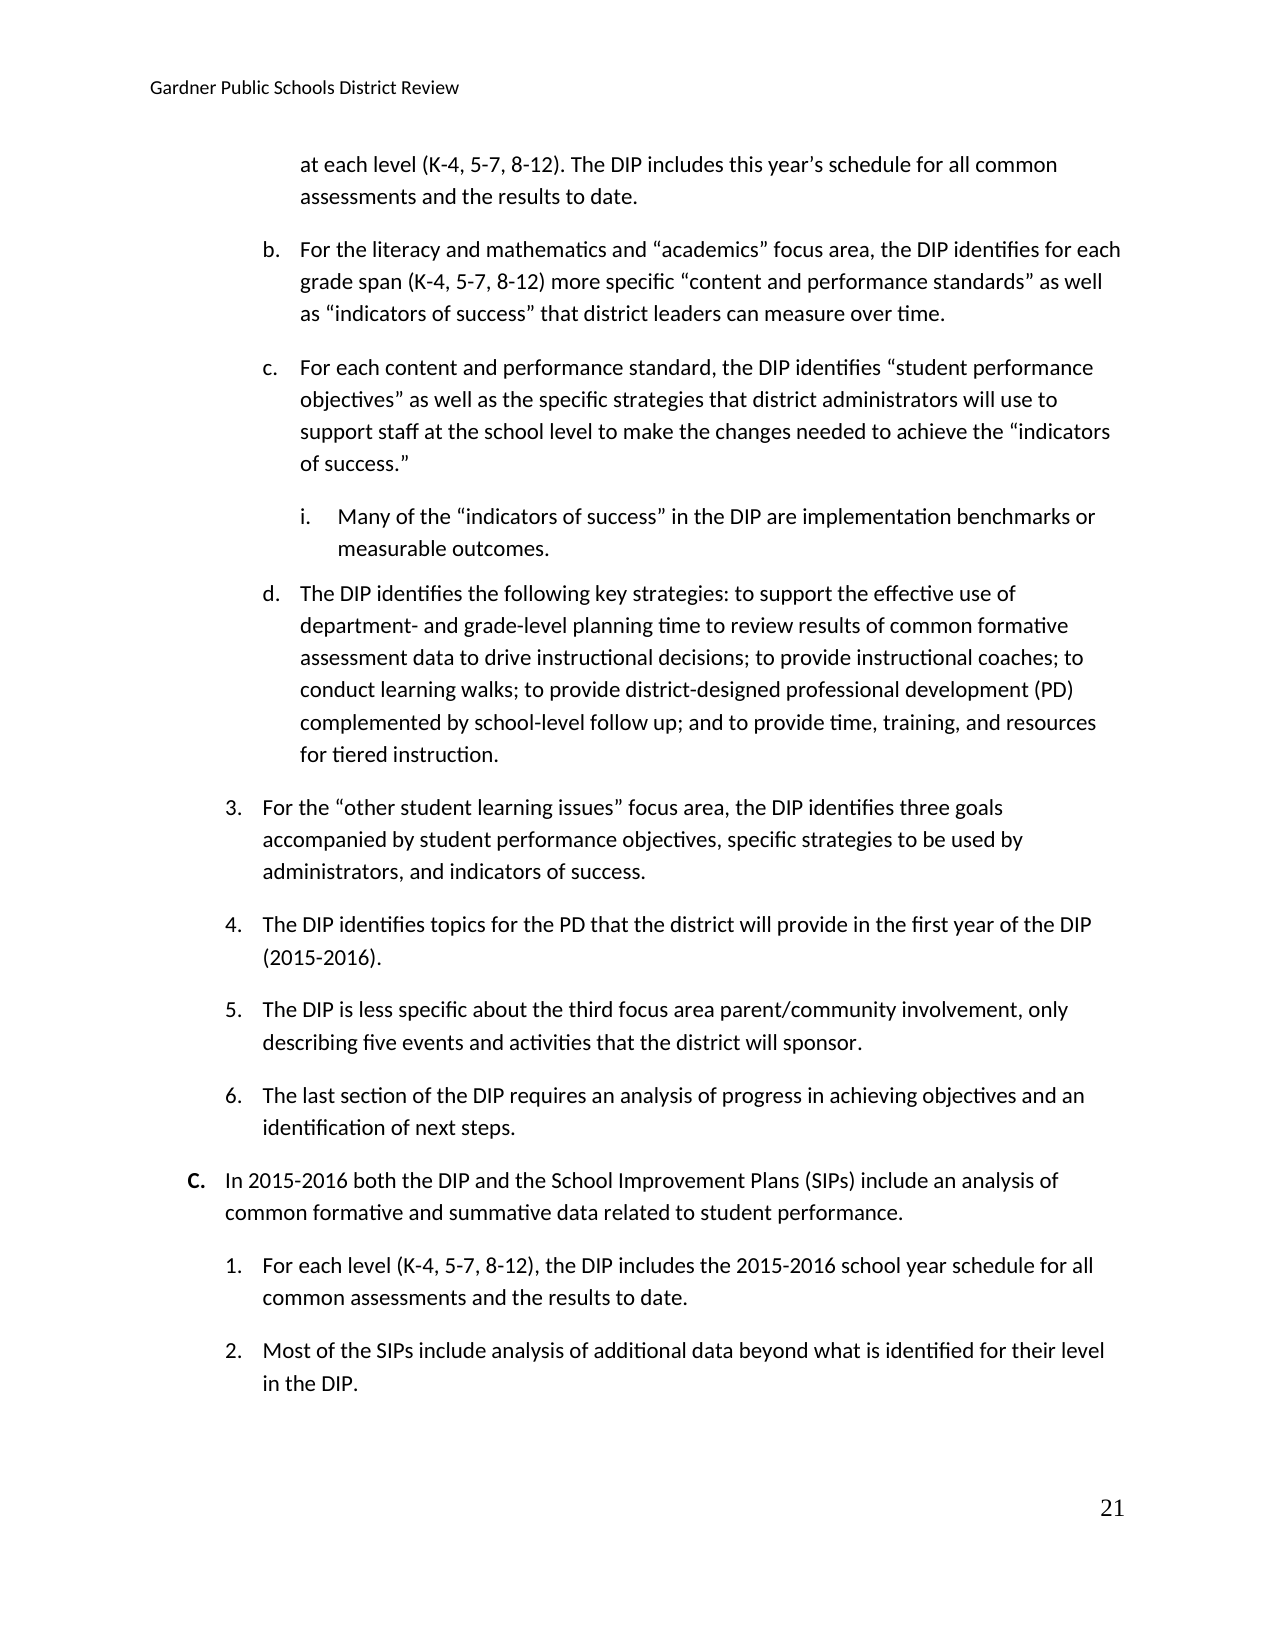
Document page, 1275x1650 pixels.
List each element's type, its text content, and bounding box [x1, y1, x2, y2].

text 4. The DIP identifies topics for the PD that the district will provide in the first year of the DIP (2015-2016). [150, 910, 1125, 971]
text i. Many of the “indicators of success” in the DIP are implementation benchmarks or measurable outcomes. [225, 502, 1125, 562]
text c. For each content and performance standard, the DIP identifies “student performance objectives” as well as the specific strategies that district administrators will use to support staff at the school level to make the changes needed to achieve the “indicators of success.” [262, 353, 1125, 477]
text 2. Most of the SIPs include analysis of additional data beyond what is identified for their level in the DIP. [150, 1336, 1125, 1397]
text C. In 2015-2016 both the DIP and the School Improvement Plans (SIPs) include an analysis of common formative and summative data related to student performance. [150, 1166, 1125, 1226]
text 1. For each level (K-4, 5-7, 8-12), the DIP includes the 2015-2016 school year schedule for all common assessments and the results to date. [150, 1251, 1125, 1311]
text 3. For the “other student learning issues” focus area, the DIP identifies three goals accompanied by student performance objectives, specific strategies to be used by administrators, and indicators of success. [150, 793, 1125, 885]
text 6. The last section of the DIP requires an analysis of progress in achieving objectives and an identification of next steps. [150, 1081, 1125, 1141]
text d. The DIP identifies the following key strategies: to support the effective use of department- and grade-level planning time to review results of common formative assessment data to drive instructional decisions; to provide instructional coaches; to conduct learning walks; to provide district-designed professional development (PD) complemented by school-level follow up; and to provide time, training, and resources for tiered instruction. [262, 579, 1125, 768]
text 5. The DIP is less specific about the third focus area parent/community involvement, only describing five events and activities that the district will sponsor. [150, 996, 1125, 1056]
text b. For the literacy and mathematics and “academics” focus area, the DIP identifies for each grade span (K-4, 5-7, 8-12) more specific “content and performance standards” as well as “indicators of success” that district leaders can measure over time. [262, 235, 1125, 328]
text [262, 150, 1125, 210]
